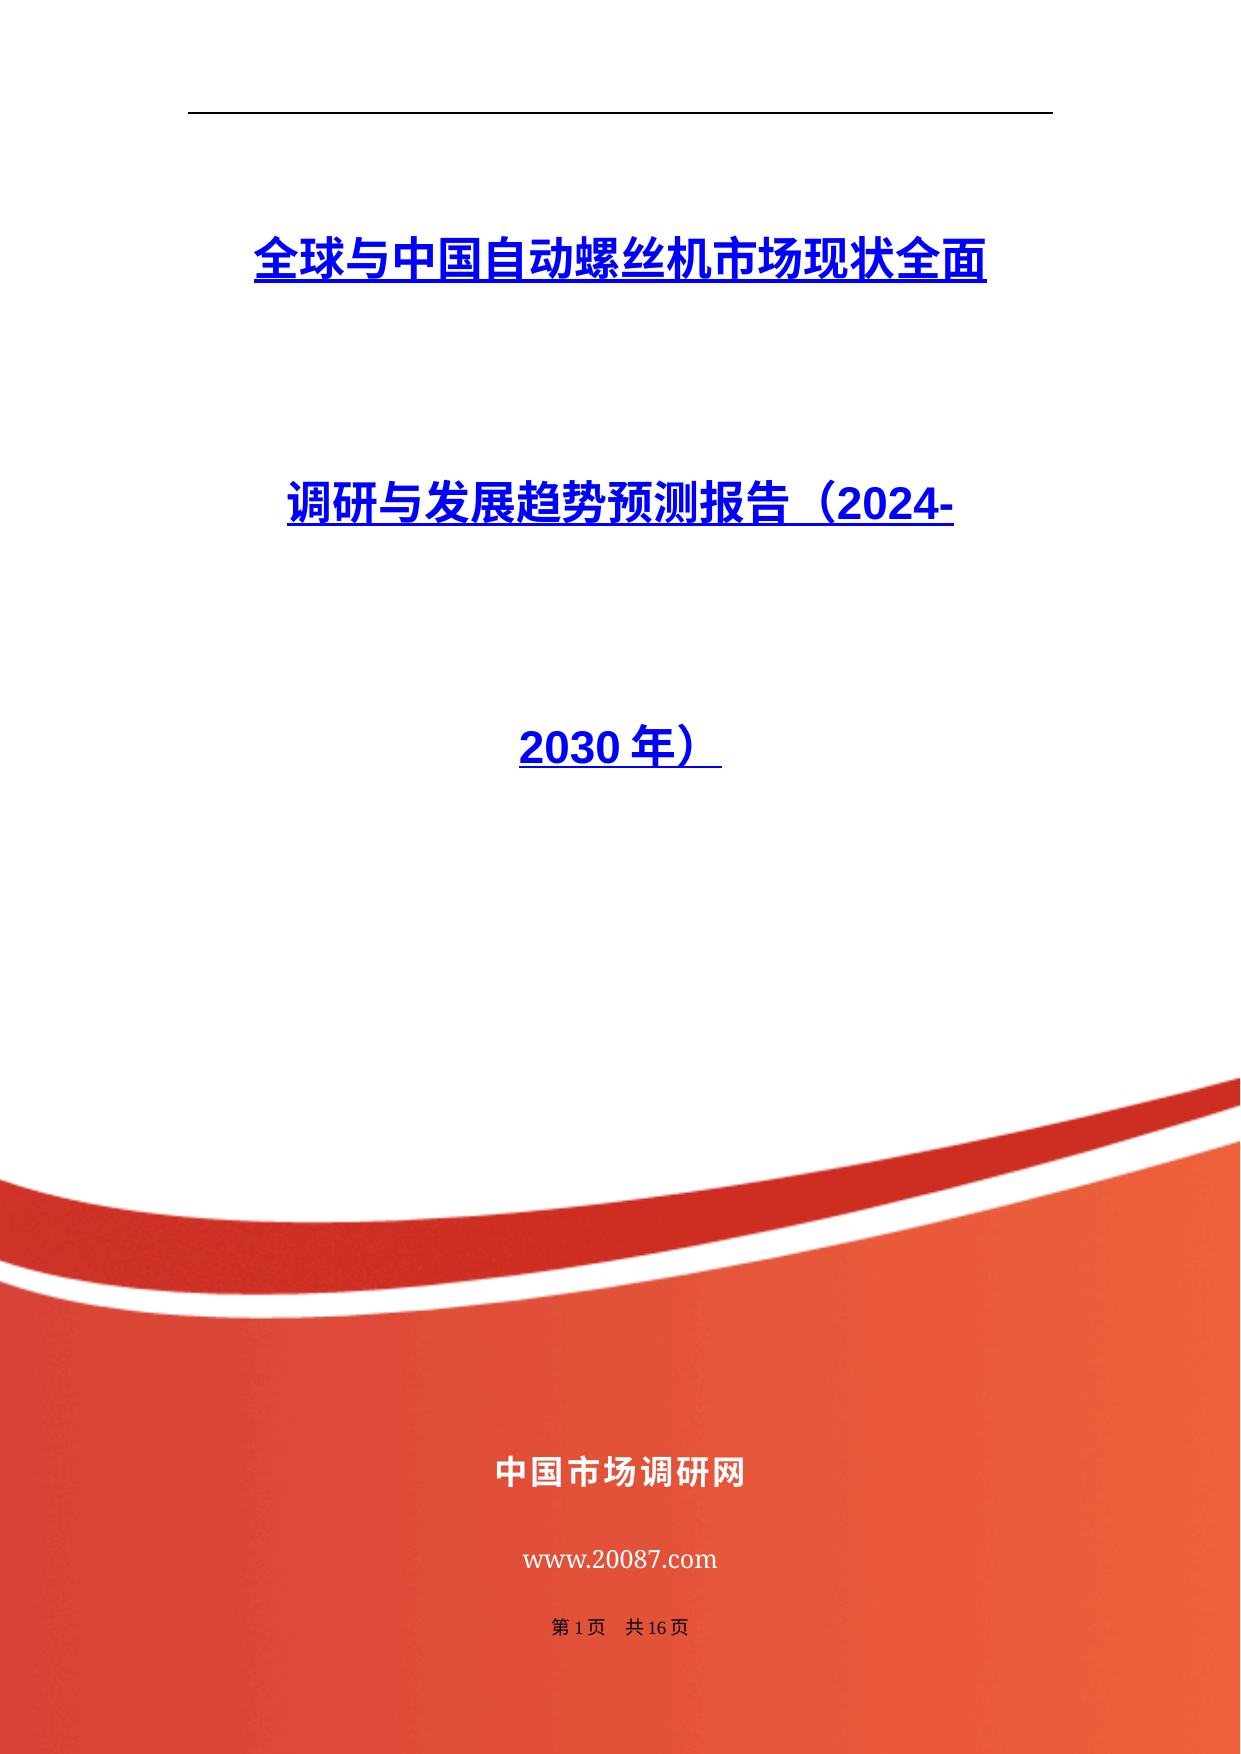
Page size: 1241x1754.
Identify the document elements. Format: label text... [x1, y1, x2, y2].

picture [0, 1006, 1241, 1754]
table_header 全球与中国自动螺丝机市场现状全面调研与发展趋势预测报告（2024-2030年） [188, 207, 1053, 871]
subtitle 中国市场调研网 [187, 1437, 1053, 1502]
text www.20087.com [187, 1526, 1053, 1591]
